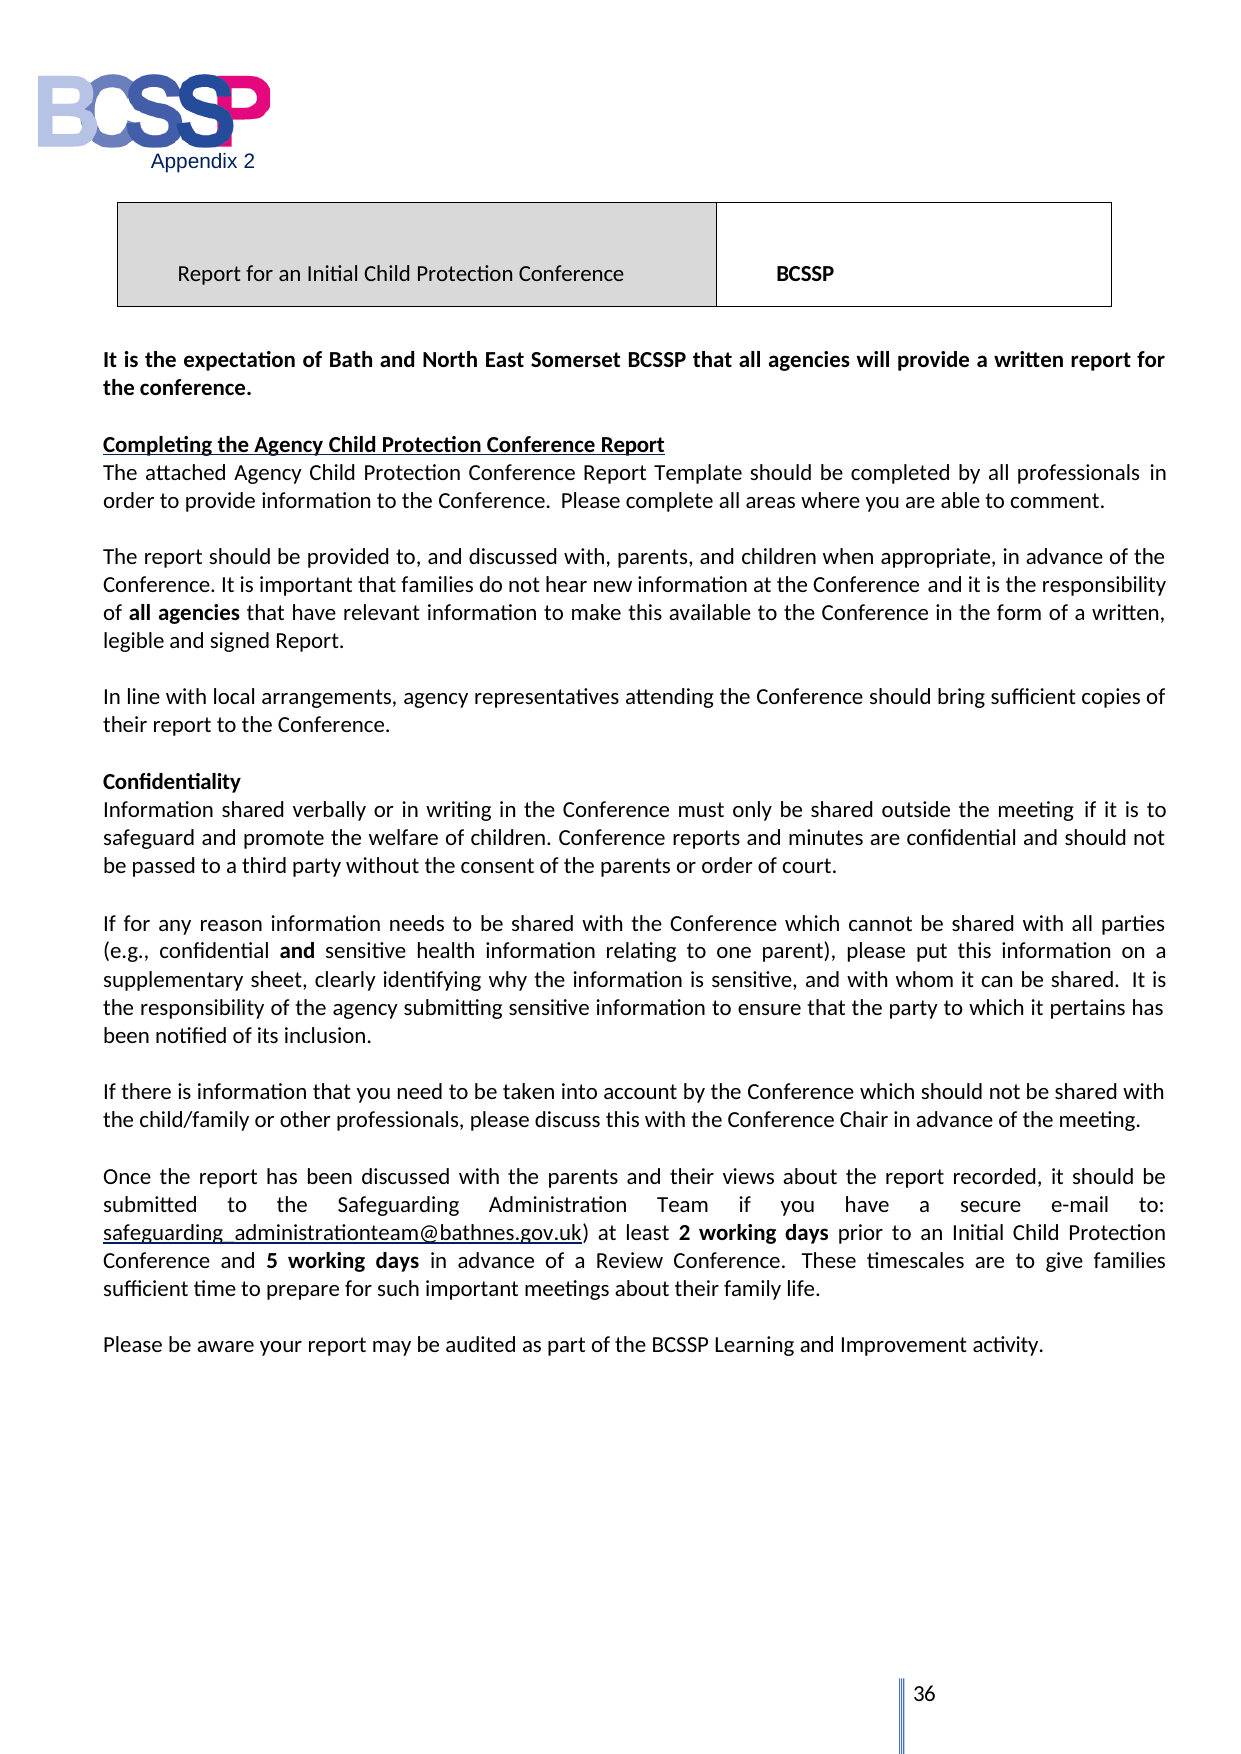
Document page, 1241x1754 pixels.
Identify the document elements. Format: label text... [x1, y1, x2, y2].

text The attached Agency Child Protection Conference Report Template should be completed by all professionals in order to provide information to the Conference. Please complete all areas where you are able to comment. [103, 458, 1167, 514]
text Please be aware your report may be audited as part of the BCSSP Learning and Improvement activity. [103, 1330, 1167, 1358]
table_header BCSSP [717, 203, 1111, 306]
text It is the expectation of Bath and North East Somerset BCSSP that all agencies will provide a written report for the conference. [103, 346, 1167, 402]
text Once the report has been discussed with the parents and their views about the report recorded, it should be submitted to the Safeguarding Administration Team if you have a secure e-mail to: safeguarding_administrationteam@bathnes.gov.uk) at least 2 working days prior to an Initial Child Protection Conference and 5 working days in advance of a Review Conference. These timescales are to give families sufficient time to prepare for such important meetings about their family life. [103, 1162, 1167, 1302]
text Completing the Agency Child Protection Conference Report [103, 430, 1167, 458]
text The report should be provided to, and discussed with, parents, and children when appropriate, in advance of the Conference. It is important that families do not hear new information at the Conference and it is the responsibility of all agencies that have relevant information to make this available to the Conference in the form of a written, legible and signed Report. [103, 542, 1167, 654]
text If for any reason information needs to be shared with the Conference which cannot be shared with all parties (e.g., confidential and sensitive health information relating to one parent), please put this information on a supplementary sheet, clearly identifying why the information is sensitive, and with whom it can be shared. It is the responsibility of the agency submitting sensitive information to ensure that the party to which it pertains has been notified of its inclusion. [103, 909, 1167, 1049]
table_header Report for an Initial Child Protection Conference [118, 203, 716, 306]
text In line with local arrangements, agency representatives attending the Conference should bring sufficient copies of their report to the Conference. [103, 682, 1167, 738]
picture [38, 74, 271, 148]
subtitle Confidentiality [103, 767, 1167, 795]
text If there is information that you need to be taken into account by the Conference which should not be shared with the child/family or other professionals, please discuss this with the Conference Chair in advance of the meeting. [103, 1077, 1167, 1133]
text Information shared verbally or in writing in the Conference must only be shared outside the meeting if it is to safeguard and promote the welfare of children. Conference reports and minutes are confidential and should not be passed to a third party without the consent of the parents or order of court. [103, 795, 1167, 879]
